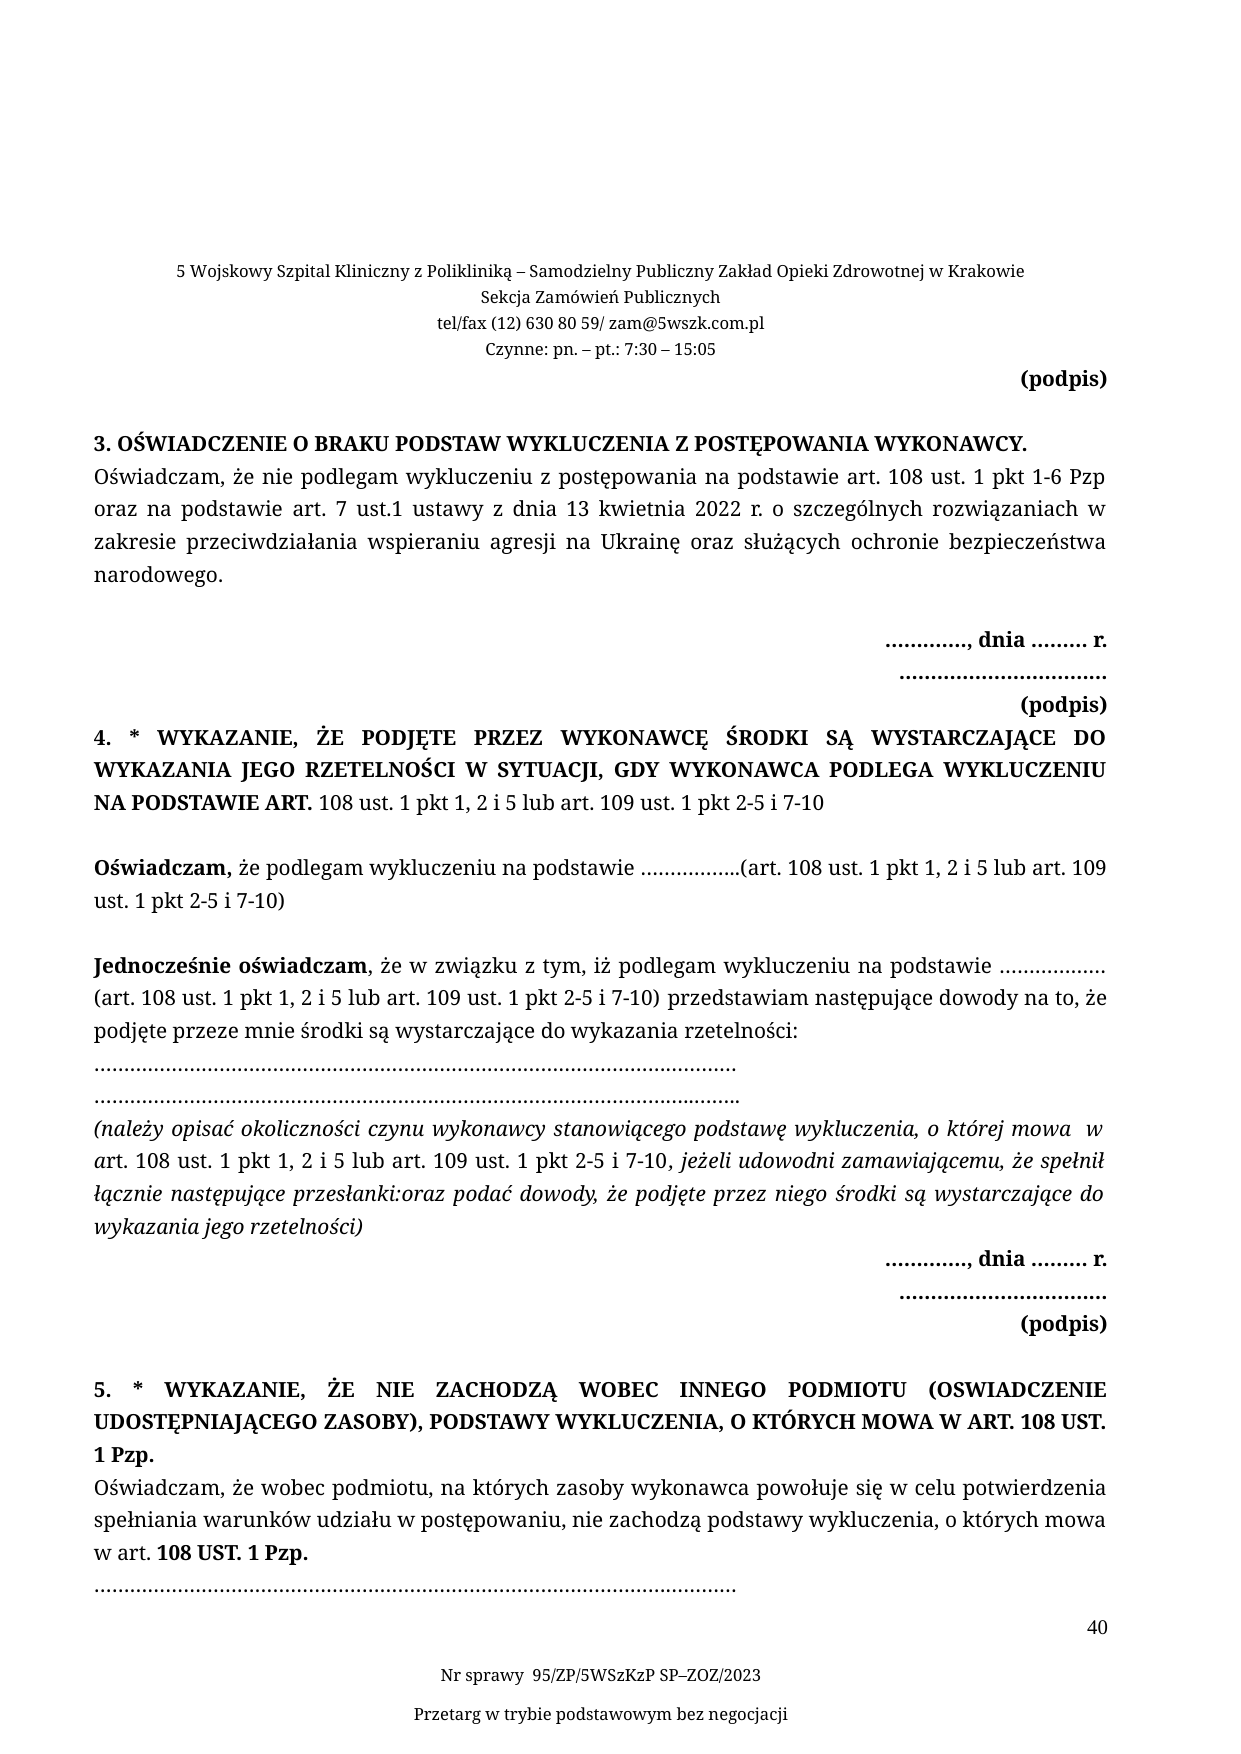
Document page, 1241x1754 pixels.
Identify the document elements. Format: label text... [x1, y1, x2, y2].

text (podpis) [94, 364, 1107, 392]
text ……………………………………………………………………………………………… [94, 1049, 1107, 1077]
text …………………………… [94, 1277, 1107, 1305]
text Oświadczam, że wobec podmiotu, na których zasoby wykonawca powołuje się w celu potwierdzenia spełniania warunków udziału w postępowaniu, nie zachodzą podstawy wykluczenia, o których mowa w art. 108 UST. 1 Pzp. [94, 1473, 1107, 1566]
text Oświadczam, że nie podlegam wykluczeniu z postępowania na podstawie art. 108 ust. 1 pkt 1-6 Pzp oraz na podstawie art. 7 ust.1 ustawy z dnia 13 kwietnia 2022 r. o szczególnych rozwiązaniach w zakresie przeciwdziałania wspieraniu agresji na Ukrainę oraz służących ochronie bezpieczeństwa narodowego. [94, 462, 1107, 588]
text (należy opisać okoliczności czynu wykonawcy stanowiącego podstawę wykluczenia, o której mowa w art. 108 ust. 1 pkt 1, 2 i 5 lub art. 109 ust. 1 pkt 2-5 i 7-10, jeżeli udowodni zamawiającemu, że spełnił łącznie następujące przesłanki:oraz podać dowody, że podjęte przez niego środki są wystarczające do wykazania jego rzetelności) [94, 1114, 1107, 1240]
text ………………………………………………………………………………………..…….. [94, 1081, 1107, 1110]
text Oświadczam, że podlegam wykluczeniu na podstawie ……………..(art. 108 ust. 1 pkt 1, 2 i 5 lub art. 109 ust. 1 pkt 2-5 i 7-10) [94, 853, 1107, 914]
text (podpis) [94, 690, 1107, 718]
text …………………………… [94, 657, 1107, 686]
text ……………………………………………………………………………………………… [94, 1570, 1107, 1599]
text 4. * WYKAZANIE, ŻE PODJĘTE PRZEZ WYKONAWCĘ ŚRODKI SĄ WYSTARCZAJĄCE DO WYKAZANIA JEGO RZETELNOŚCI W SYTUACJI, GDY WYKONAWCA PODLEGA WYKLUCZENIU NA PODSTAWIE ART. 108 ust. 1 pkt 1, 2 i 5 lub art. 109 ust. 1 pkt 2-5 i 7-10 [94, 723, 1107, 816]
text 3. OŚWIADCZENIE O BRAKU PODSTAW WYKLUCZENIA Z POSTĘPOWANIA WYKONAWCY. [94, 429, 1107, 458]
text (podpis) [94, 1309, 1107, 1338]
text …………., dnia ……… r. [94, 1244, 1107, 1273]
text 5. * WYKAZANIE, ŻE NIE ZACHODZĄ WOBEC INNEGO PODMIOTU (OSWIADCZENIE UDOSTĘPNIAJĄCEGO ZASOBY), PODSTAWY WYKLUCZENIA, O KTÓRYCH MOWA W ART. 108 UST. 1 Pzp. [94, 1375, 1107, 1468]
text …………., dnia ……… r. [94, 625, 1107, 653]
text Jednocześnie oświadczam, że w związku z tym, iż podlegam wykluczeniu na podstawie ………………(art. 108 ust. 1 pkt 1, 2 i 5 lub art. 109 ust. 1 pkt 2-5 i 7-10) przedstawiam następujące dowody na to, że podjęte przeze mnie środki są wystarczające do wykazania rzetelności: [94, 951, 1107, 1044]
